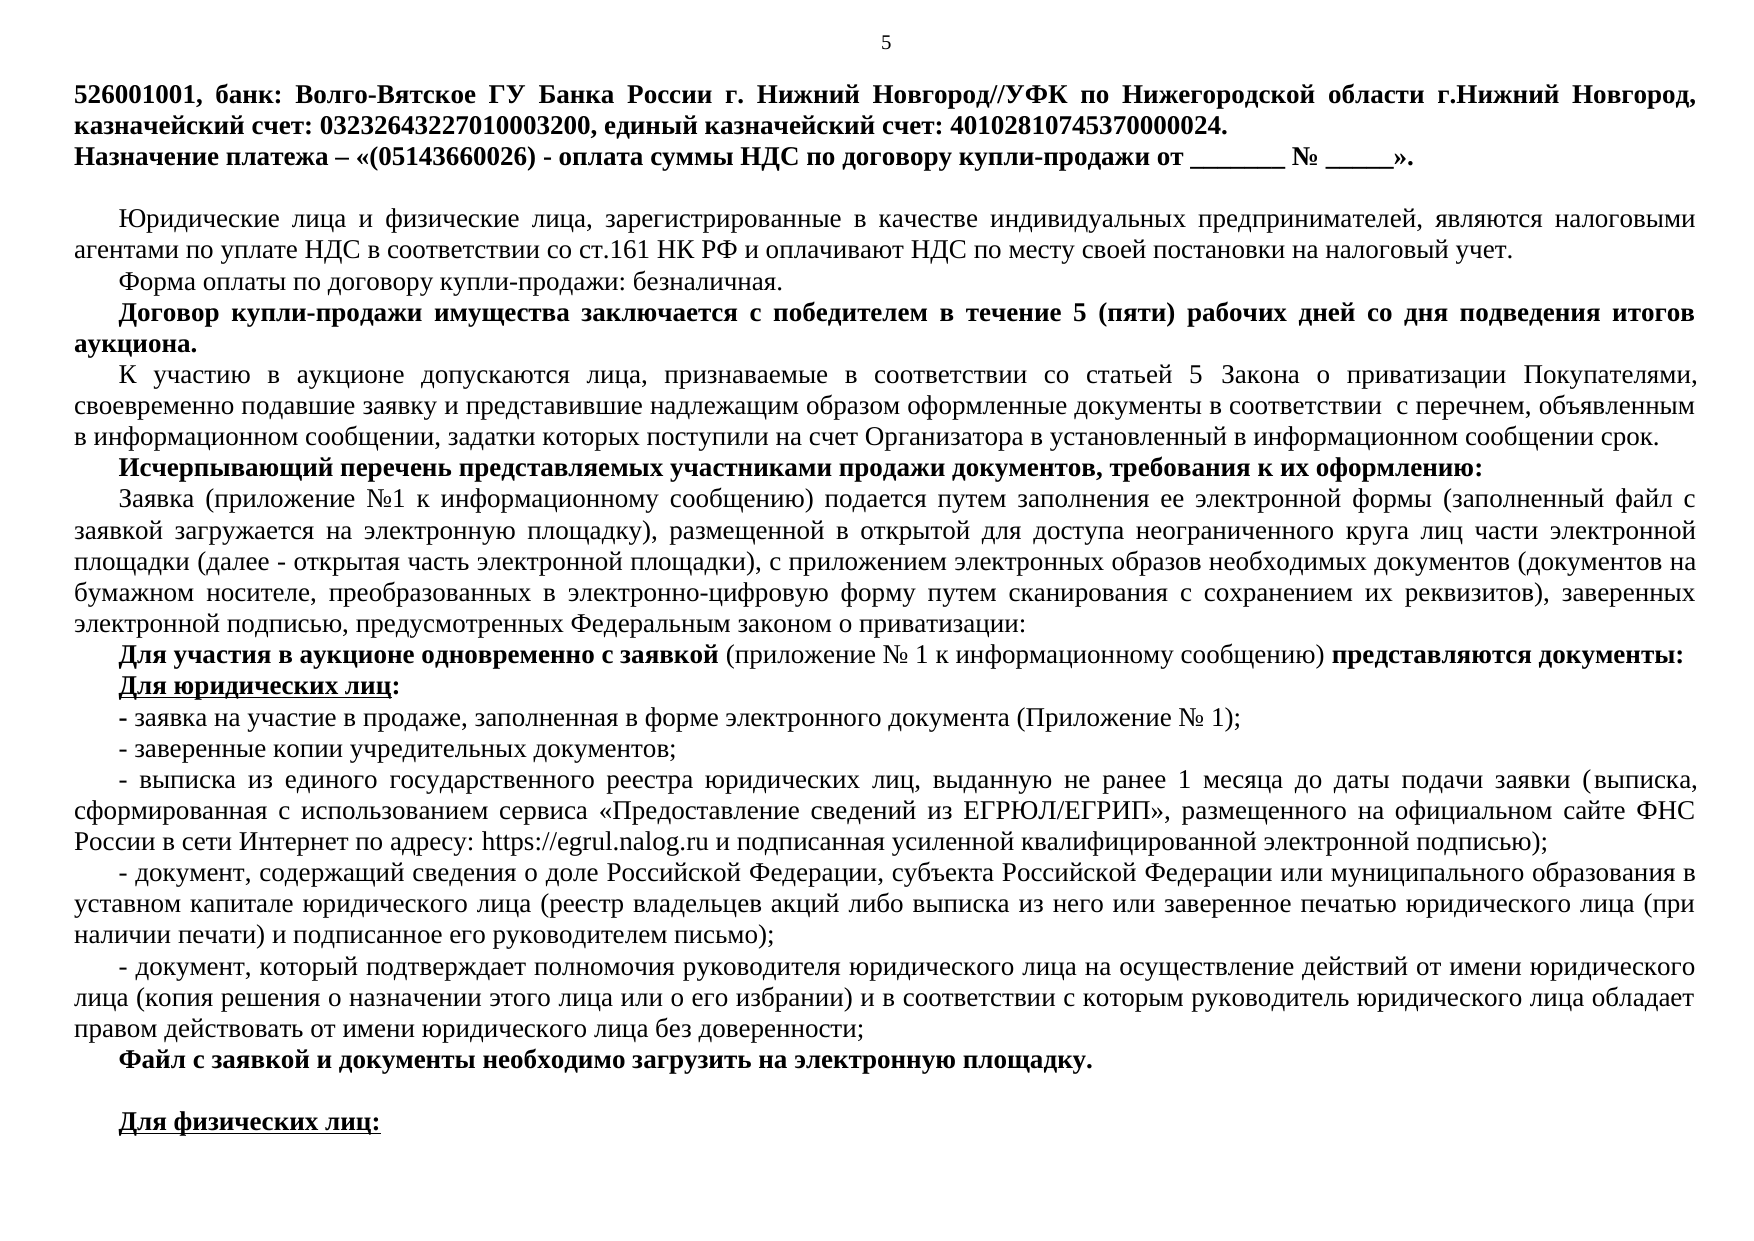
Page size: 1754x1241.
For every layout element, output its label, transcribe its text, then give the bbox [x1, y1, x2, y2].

text К участию в аукционе допускаются лица, признаваемые в соответствии со статьей 5 Закона о приватизации Покупателями, своевременно подавшие заявку и представившие надлежащим образом оформленные документы в соответствии с перечнем, объявленным в информационном сообщении, задатки которых поступили на счет Организатора в установленный в информационном сообщении срок. [74, 358, 1698, 451]
text - заверенные копии учредительных документов; [74, 732, 1698, 763]
text - заявка на участие в продаже, заполненная в форме электронного документа (Приложение № 1); [74, 701, 1698, 732]
text - документ, содержащий сведения о доле Российской Федерации, субъекта Российской Федерации или муниципального образования в уставном капитале юридического лица (реестр владельцев акций либо выписка из него или заверенное печатью юридического лица (при наличии печати) и подписанное его руководителем письмо); [74, 856, 1698, 950]
text Для юридических лиц: [74, 669, 1698, 701]
text Назначение платежа – «(05143660026) - оплата суммы НДС по договору купли-продажи от _______ № _____». [74, 140, 1698, 171]
text - документ, который подтверждает полномочия руководителя юридического лица на осуществление действий от имени юридического лица (копия решения о назначении этого лица или о его избрании) и в соответствии с которым руководитель юридического лица обладает правом действовать от имени юридического лица без доверенности; [74, 950, 1698, 1043]
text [74, 78, 1698, 140]
text Форма оплаты по договору купли-продажи: безналичная. [74, 264, 1698, 296]
text Исчерпывающий перечень представляемых участниками продажи документов, требования к их оформлению: [74, 451, 1698, 483]
text Юридические лица и физические лица, зарегистрированные в качестве индивидуальных предпринимателей, являются налоговыми агентами по уплате НДС в соответствии со ст.161 НК РФ и оплачивают НДС по месту своей постановки на налоговый учет. [74, 202, 1698, 264]
text Заявка (приложение №1 к информационному сообщению) подается путем заполнения ее электронной формы (заполненный файл с заявкой загружается на электронную площадку), размещенной в открытой для доступа неограниченного круга лиц части электронной площадки (далее - открытая часть электронной площадки), с приложением электронных образов необходимых документов (документов на бумажном носителе, преобразованных в электронно-цифровую форму путем сканирования с сохранением их реквизитов), заверенных электронной подписью, предусмотренных Федеральным законом о приватизации: [74, 483, 1698, 638]
text Для физических лиц: [74, 1106, 1698, 1137]
text Файл с заявкой и документы необходимо загрузить на электронную площадку. [74, 1043, 1698, 1074]
text - выписка из единого государственного реестра юридических лиц, выданную не ранее 1 месяца до даты подачи заявки (выписка, сформированная с использованием сервиса «Предоставление сведений из ЕГРЮЛ/ЕГРИП», размещенного на официальном сайте ФНС России в сети Интернет по адресу: https://egrul.nalog.ru и подписанная усиленной квалифицированной электронной подписью); [74, 763, 1698, 856]
text Для участия в аукционе одновременно с заявкой (приложение № 1 к информационному сообщению) представляются документы: [74, 638, 1698, 669]
text Договор купли-продажи имущества заключается с победителем в течение 5 (пяти) рабочих дней со дня подведения итогов аукциона. [74, 296, 1698, 358]
